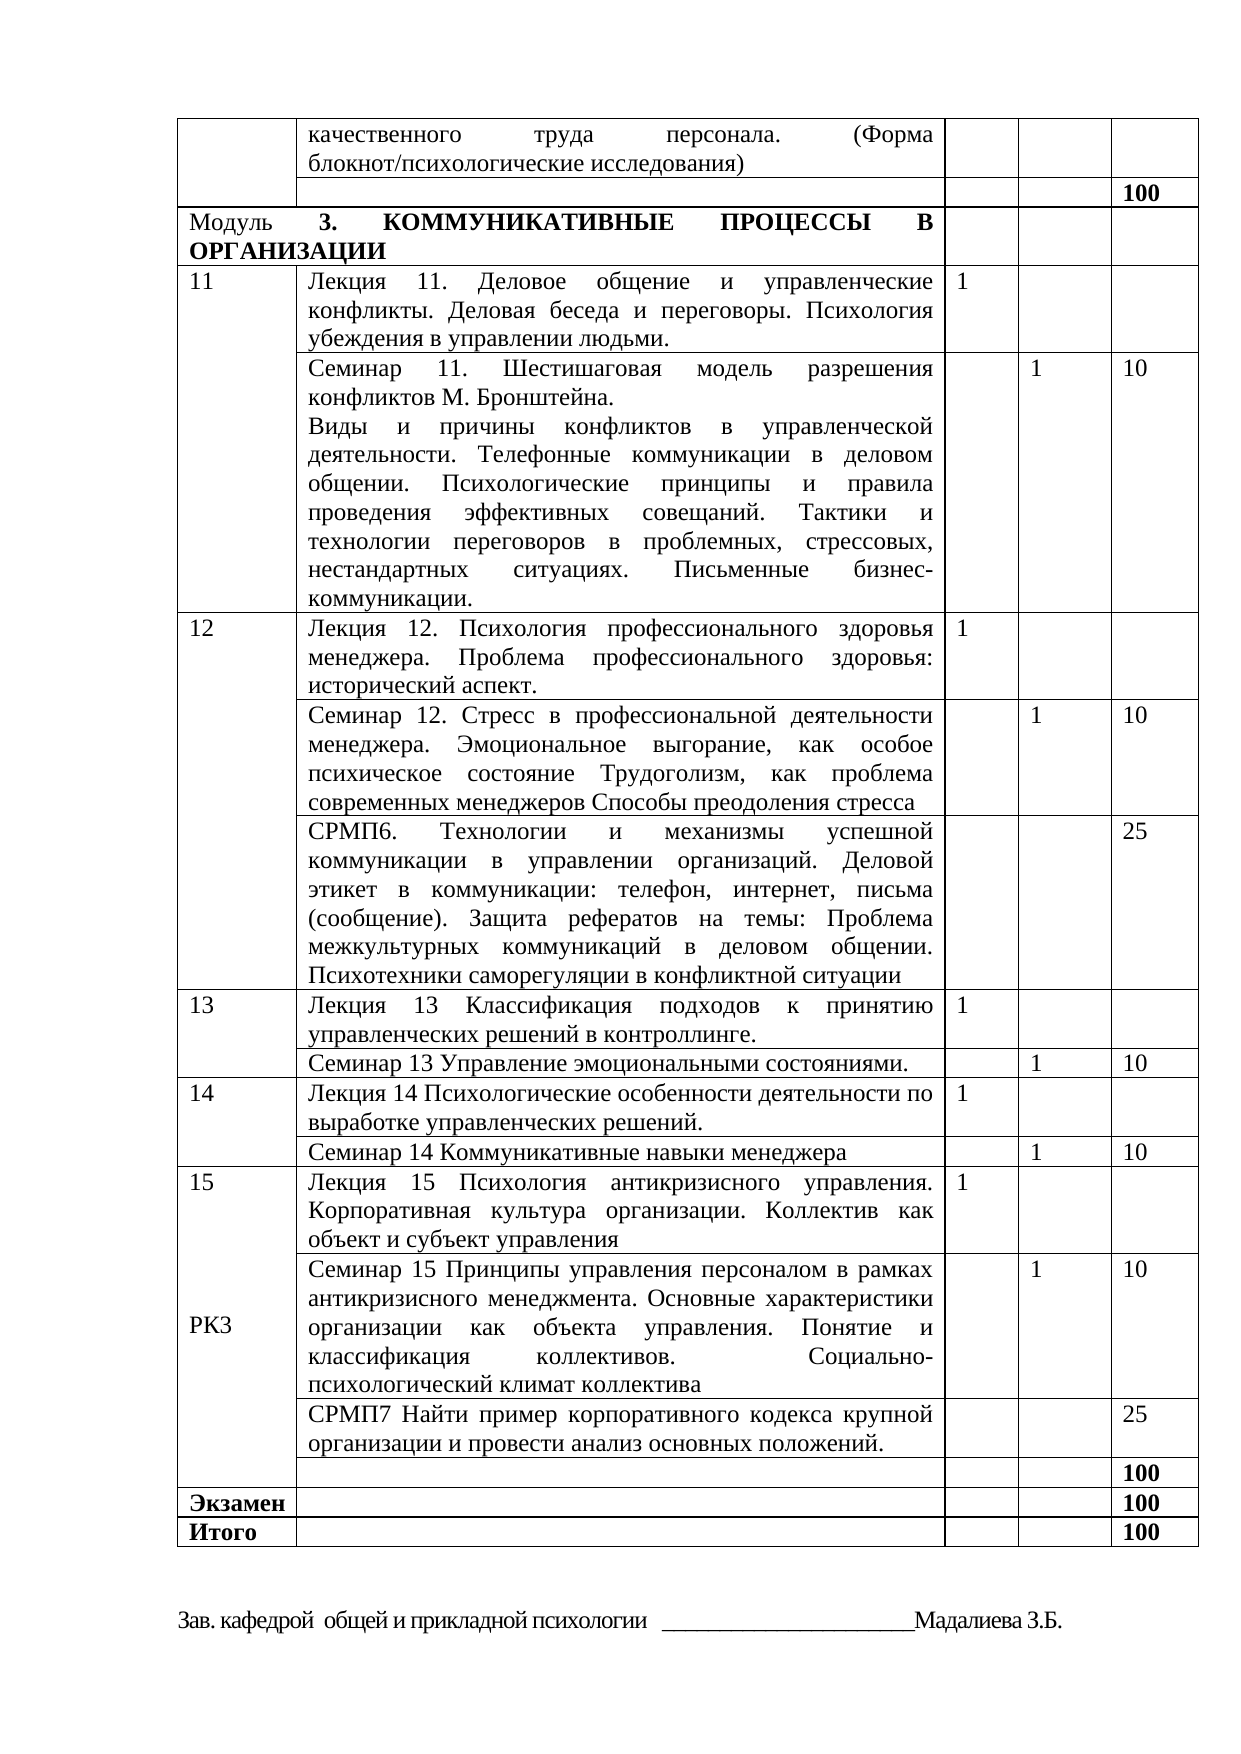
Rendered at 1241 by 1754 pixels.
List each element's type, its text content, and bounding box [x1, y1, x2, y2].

table_cell 1 [946, 266, 1018, 352]
table_cell СРМП6. Технологии и механизмы успешной коммуникации в управлении организаций. Деловой этикет в коммуникации: телефон, интернет, письма (сообщение). Защита рефератов на темы: Проблема межкультурных коммуникаций в деловом общении. Психотехники саморегуляции в конфликтной ситуации [297, 816, 944, 989]
table_cell 10 [1112, 1049, 1198, 1077]
table_cell [946, 353, 1018, 612]
table_cell [1112, 613, 1198, 699]
table_cell Экзамен [178, 1488, 296, 1516]
table_cell 1 [946, 613, 1018, 699]
table_cell Семинар 13 Управление эмоциональными состояниями. [297, 1049, 944, 1077]
text Зав. кафедрой общей и прикладной психологии ______________________Мадалиева З.Б. [177, 1605, 1152, 1633]
table_cell 10 [1112, 1254, 1198, 1398]
table_cell 1 [1019, 700, 1111, 815]
table_cell 20 [1112, 119, 1198, 177]
table_cell 11 [178, 266, 296, 612]
table_cell 1 [946, 990, 1018, 1047]
table_cell Семинар 12. Стресс в профессиональной деятельности менеджера. Эмоциональное выгорание, как особое психическое состояние Трудоголизм, как проблема современных менеджеров Способы преодоления стресса [297, 700, 944, 815]
table_cell [297, 178, 944, 206]
table_cell [1112, 266, 1198, 352]
table_cell [946, 1254, 1018, 1398]
table_cell [946, 178, 1018, 206]
table_cell [297, 1518, 944, 1546]
table_cell [1019, 178, 1111, 206]
table_cell [1019, 266, 1111, 352]
table_cell [946, 700, 1018, 815]
table_cell [1112, 1167, 1198, 1253]
table_cell 12 [178, 613, 296, 989]
table_cell [1019, 1488, 1111, 1516]
table_cell [1019, 1518, 1111, 1546]
table_cell [297, 1458, 944, 1487]
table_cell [297, 119, 944, 177]
table_cell 1 [1019, 1254, 1111, 1398]
table_cell [297, 1488, 944, 1516]
table_cell [946, 1399, 1018, 1457]
table_cell 1 [1019, 353, 1111, 612]
table_cell [946, 119, 1018, 177]
table_cell Модуль 3. КОММУНИКАТИВНЫЕ ПРОЦЕССЫ В ОРГАНИЗАЦИИ [178, 208, 944, 265]
table_cell 10 [1112, 700, 1198, 815]
table_cell Лекция 11. Деловое общение и управленческие конфликты. Деловая беседа и переговоры. Психология убеждения в управлении людьми. [297, 266, 944, 352]
table_cell [946, 1049, 1018, 1077]
table_cell [1112, 208, 1198, 265]
table_cell Семинар 15 Принципы управления персоналом в рамках антикризисного менеджмента. Основные характеристики организации как объекта управления. Понятие и классификация коллективов. Социально-психологический климат коллектива [297, 1254, 944, 1398]
table_cell Лекция 15 Психология антикризисного управления. Корпоративная культура организации. Коллектив как объект и субъект управления [297, 1167, 944, 1253]
table_cell 14 [178, 1078, 296, 1166]
table_cell 1 [1019, 1137, 1111, 1166]
table_cell 25 [1112, 816, 1198, 989]
table_cell Итого [178, 1518, 296, 1546]
table_cell [1019, 1078, 1111, 1136]
table_cell 13 [178, 990, 296, 1077]
table_cell 10 [1112, 1137, 1198, 1166]
table_cell Семинар 14 Коммуникативные навыки менеджера [297, 1137, 944, 1166]
table_cell Лекция 13 Классификация подходов к принятию управленческих решений в контроллинге. [297, 990, 944, 1047]
table_cell 1 [946, 1167, 1018, 1253]
table_cell Лекция 12. Психология профессионального здоровья менеджера. Проблема профессионального здоровья: исторический аспект. [297, 613, 944, 699]
table_cell 100 [1112, 1488, 1198, 1516]
table_cell 25 [1112, 1399, 1198, 1457]
table_cell 10 [1112, 353, 1198, 612]
table_cell [946, 208, 1018, 265]
table_cell [1019, 816, 1111, 989]
table_cell 1 [946, 1078, 1018, 1136]
table_cell СРМП7 Найти пример корпоративного кодекса крупной организации и провести анализ основных положений. [297, 1399, 944, 1457]
table_cell 100 [1112, 1518, 1198, 1546]
table_cell [946, 1488, 1018, 1516]
table_cell 15 РК3 [178, 1167, 296, 1487]
table_cell 1 [1019, 1049, 1111, 1077]
table_cell [1112, 990, 1198, 1047]
table_cell 100 [1112, 1458, 1198, 1487]
table_cell [1019, 208, 1111, 265]
table_cell Семинар 11. Шестишаговая модель разрешения конфликтов М. Бронштейна. Виды и причины конфликтов в управленческой деятельности. Телефонные коммуникации в деловом общении. Психологические принципы и правила проведения эффективных совещаний. Тактики и технологии переговоров в проблемных, стрессовых, нестандартных ситуациях. Письменные бизнес-коммуникации. [297, 353, 944, 612]
table_cell [1019, 613, 1111, 699]
table_cell [946, 1458, 1018, 1487]
table_cell [1019, 119, 1111, 177]
table_cell [1019, 1399, 1111, 1457]
table_cell [1019, 1167, 1111, 1253]
table_cell [946, 1518, 1018, 1546]
table_cell 100 [1112, 178, 1198, 206]
table_cell [1019, 990, 1111, 1047]
table_cell [1019, 1458, 1111, 1487]
table_cell Лекция 14 Психологические особенности деятельности по выработке управленческих решений. [297, 1078, 944, 1136]
table_cell [1112, 1078, 1198, 1136]
table_cell [946, 816, 1018, 989]
table_cell [946, 1137, 1018, 1166]
